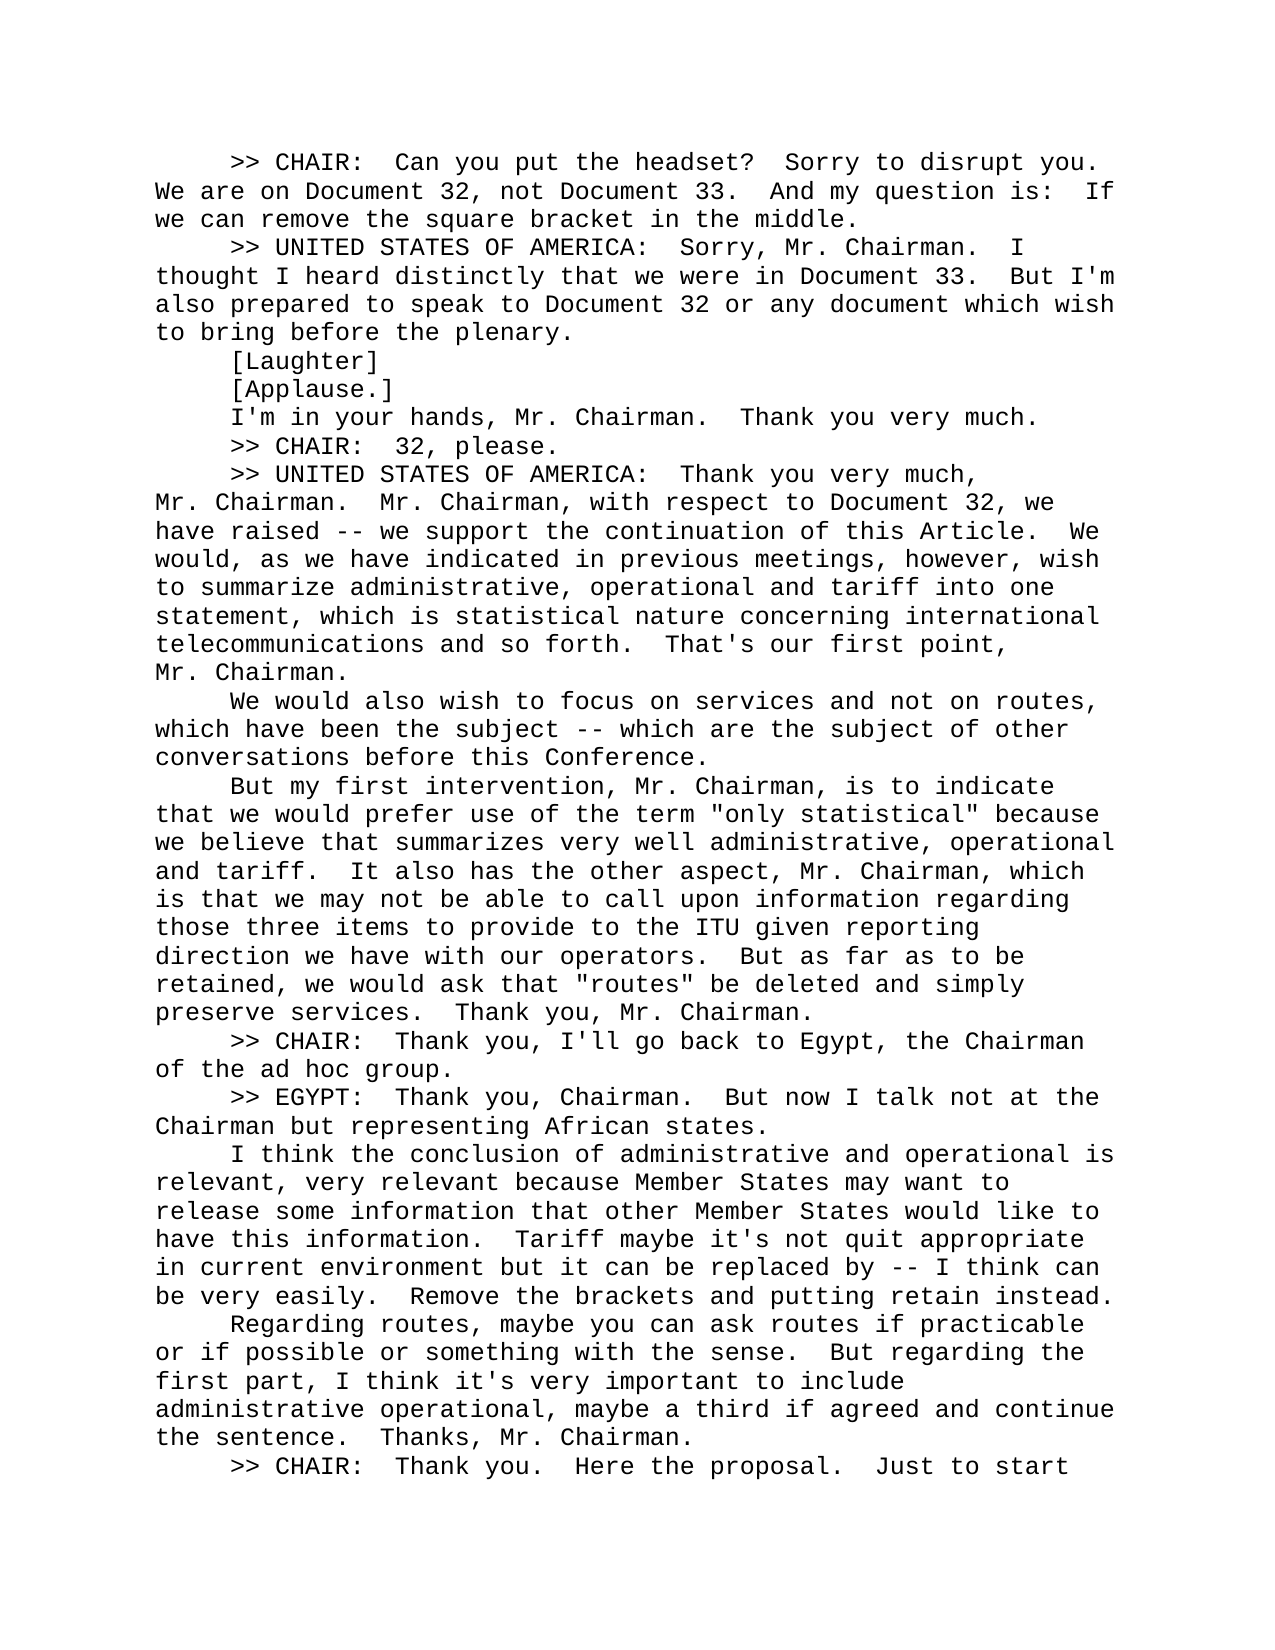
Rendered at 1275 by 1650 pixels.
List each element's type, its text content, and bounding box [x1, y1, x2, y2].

text >> EGYPT: Thank you, Chairman. But now I talk not at the Chairman but representing African states. [155, 1085, 1129, 1142]
text >> UNITED STATES OF AMERICA: Thank you very much, Mr. Chairman. Mr. Chairman, with respect to Document 32, we have raised -- we support the continuation of this Article. We would, as we have indicated in previous meetings, however, wish to summarize administrative, operational and tariff into one statement, which is statistical nature concerning international telecommunications and so forth. That's our first point, Mr. Chairman. [155, 462, 1129, 688]
text We would also wish to focus on services and not on routes, which have been the subject -- which are the subject of other conversations before this Conference. [155, 688, 1129, 773]
text Regarding routes, maybe you can ask routes if practicable or if possible or something with the sense. But regarding the first part, I think it's very important to include administrative operational, maybe a third if agreed and continue the sentence. Thanks, Mr. Chairman. [155, 1312, 1129, 1453]
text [155, 1453, 1129, 1482]
text I think the conclusion of administrative and operational is relevant, very relevant because Member States may want to release some information that other Member States would like to have this information. Tariff maybe it's not quit appropriate in current environment but it can be replaced by -- I think can be very easily. Remove the brackets and putting retain instead. [155, 1142, 1129, 1312]
text >> CHAIR: Thank you, I'll go back to Egypt, the Chairman of the ad hoc group. [155, 1028, 1129, 1085]
text [Laughter] [155, 348, 1129, 377]
text [Applause.] [155, 377, 1129, 405]
text I'm in your hands, Mr. Chairman. Thank you very much. [155, 405, 1129, 433]
text >> UNITED STATES OF AMERICA: Sorry, Mr. Chairman. I thought I heard distinctly that we were in Document 33. But I'm also prepared to speak to Document 32 or any document which wish to bring before the plenary. [155, 235, 1129, 348]
text >> CHAIR: 32, please. [155, 433, 1129, 462]
text But my first intervention, Mr. Chairman, is to indicate that we would prefer use of the term "only statistical" because we believe that summarizes very well administrative, operational and tariff. It also has the other aspect, Mr. Chairman, which is that we may not be able to call upon information regarding those three items to provide to the ITU given reporting direction we have with our operators. But as far as to be retained, we would ask that "routes" be deleted and simply preserve services. Thank you, Mr. Chairman. [155, 773, 1129, 1028]
text >> CHAIR: Can you put the headset? Sorry to disrupt you. We are on Document 32, not Document 33. And my question is: If we can remove the square bracket in the middle. [155, 150, 1129, 235]
